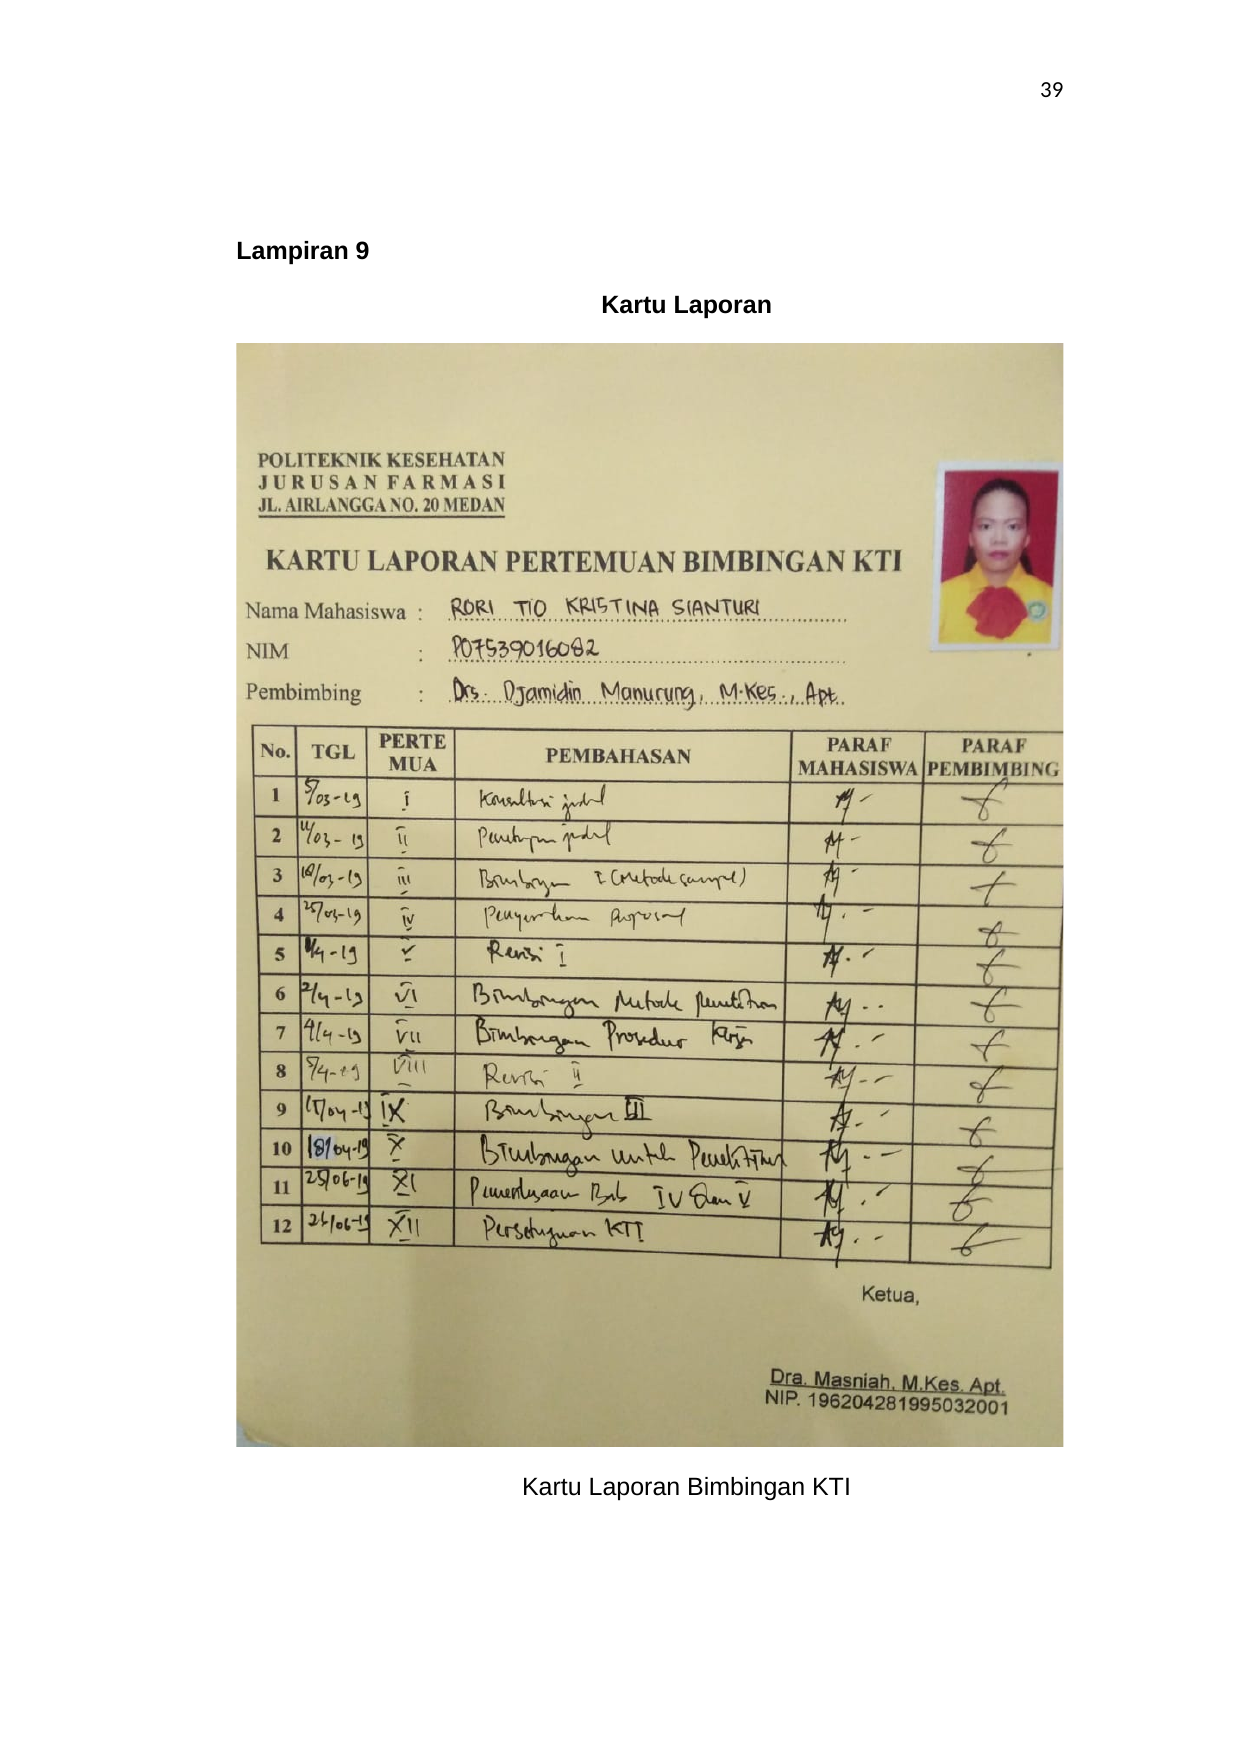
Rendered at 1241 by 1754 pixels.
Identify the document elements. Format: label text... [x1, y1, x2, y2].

text Lampiran 9 [236, 236, 1063, 265]
text Kartu Laporan [310, 290, 1063, 319]
text Kartu Laporan Bimbingan KTI [310, 1472, 1063, 1501]
picture [236, 343, 1064, 1447]
